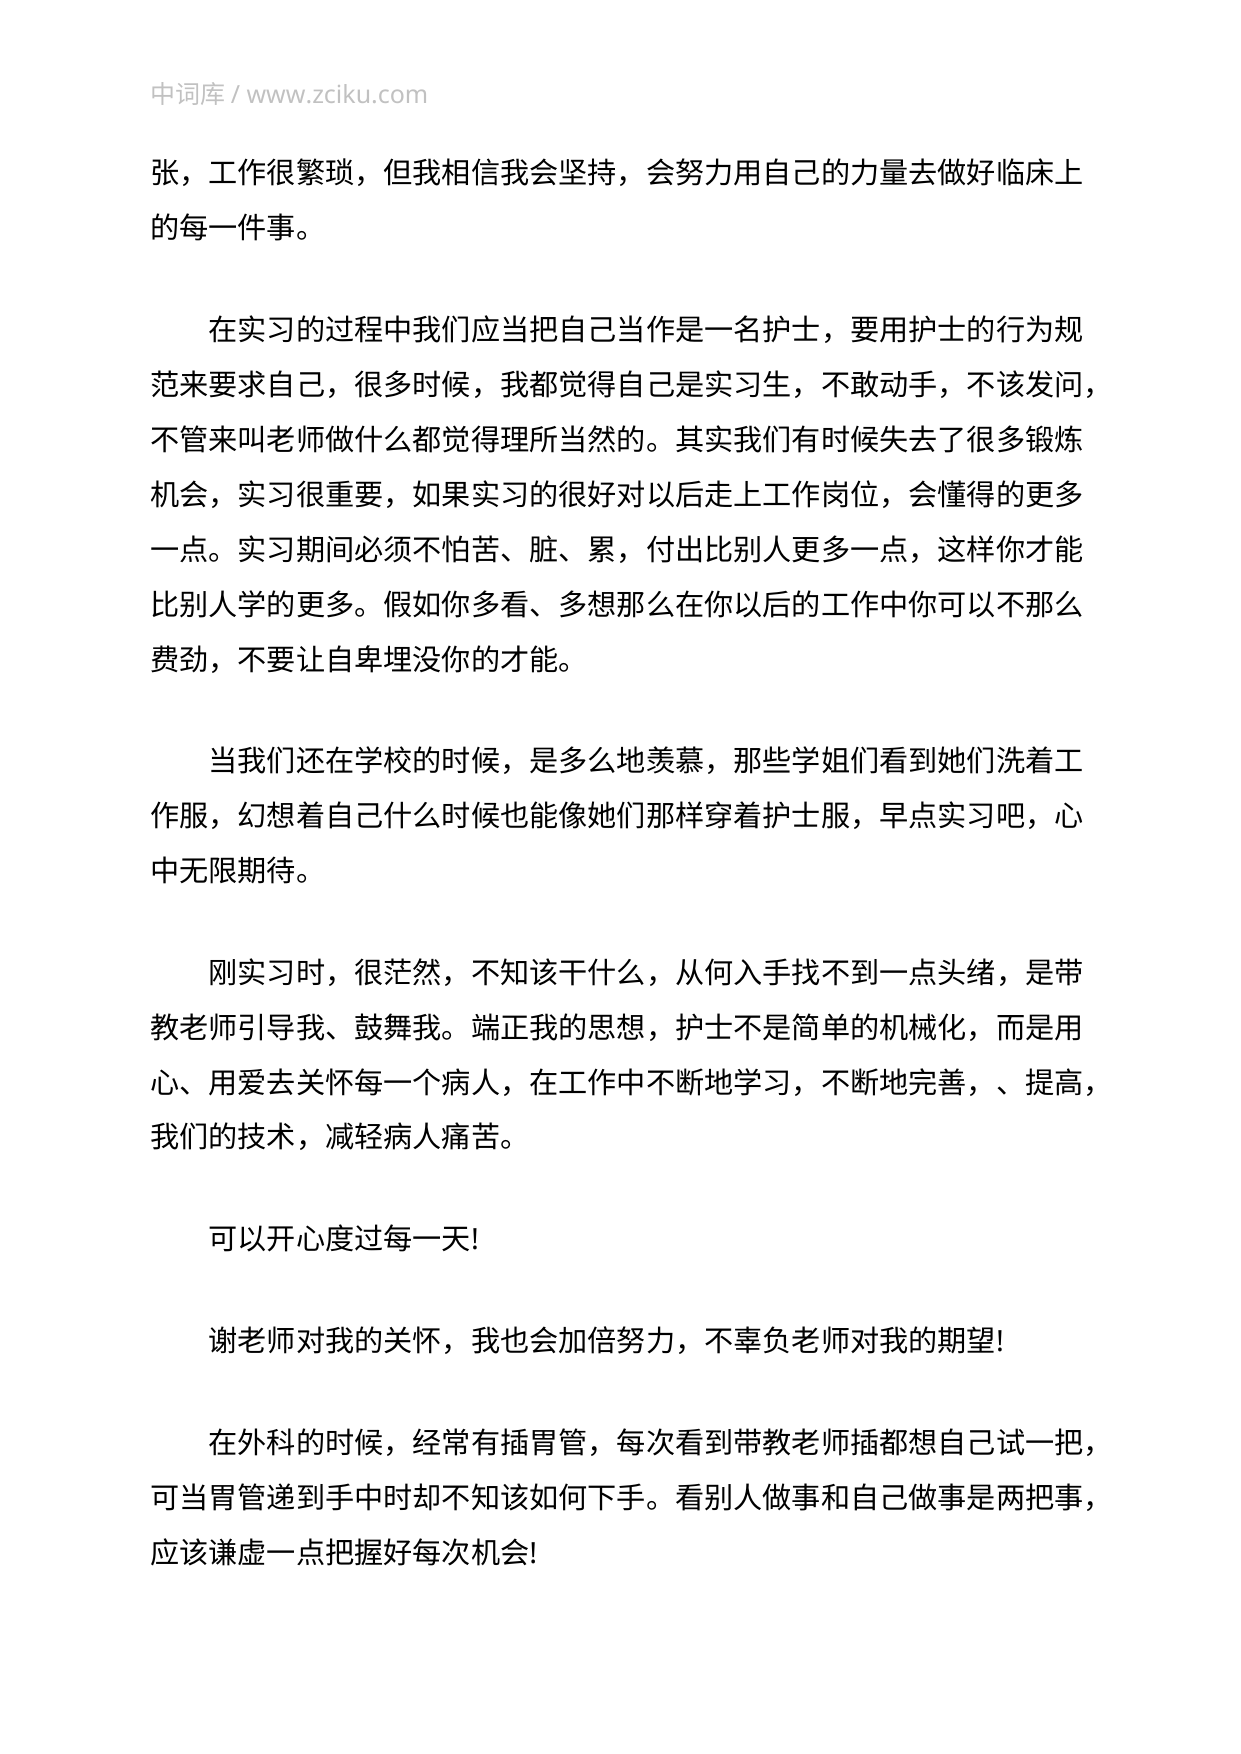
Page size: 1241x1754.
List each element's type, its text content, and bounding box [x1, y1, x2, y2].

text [150, 150, 1090, 247]
text 谢老师对我的关怀，我也会加倍努力，不辜负老师对我的期望! [150, 1318, 1090, 1360]
text 在实习的过程中我们应当把自己当作是一名护士，要用护士的行为规范来要求自己，很多时候，我都觉得自己是实习生，不敢动手，不该发问，不管来叫老师做什么都觉得理所当然的。其实我们有时候失去了很多锻炼机会，实习很重要，如果实习的很好对以后走上工作岗位，会懂得的更多一点。实习期间必须不怕苦、脏、累，付出比别人更多一点，这样你才能比别人学的更多。假如你多看、多想那么在你以后的工作中你可以不那么费劲，不要让自卑埋没你的才能。 [150, 307, 1090, 678]
text 当我们还在学校的时候，是多么地羡慕，那些学姐们看到她们洗着工作服，幻想着自己什么时候也能像她们那样穿着护士服，早点实习吧，心中无限期待。 [150, 738, 1090, 890]
text 刚实习时，很茫然，不知该干什么，从何入手找不到一点头绪，是带教老师引导我、鼓舞我。端正我的思想，护士不是简单的机械化，而是用心、用爱去关怀每一个病人，在工作中不断地学习，不断地完善，、提高，我们的技术，减轻病人痛苦。 [150, 949, 1090, 1156]
text 在外科的时候，经常有插胃管，每次看到带教老师插都想自己试一把，可当胃管递到手中时却不知该如何下手。看别人做事和自己做事是两把事，应该谦虚一点把握好每次机会! [150, 1420, 1090, 1572]
text 可以开心度过每一天! [150, 1216, 1090, 1258]
